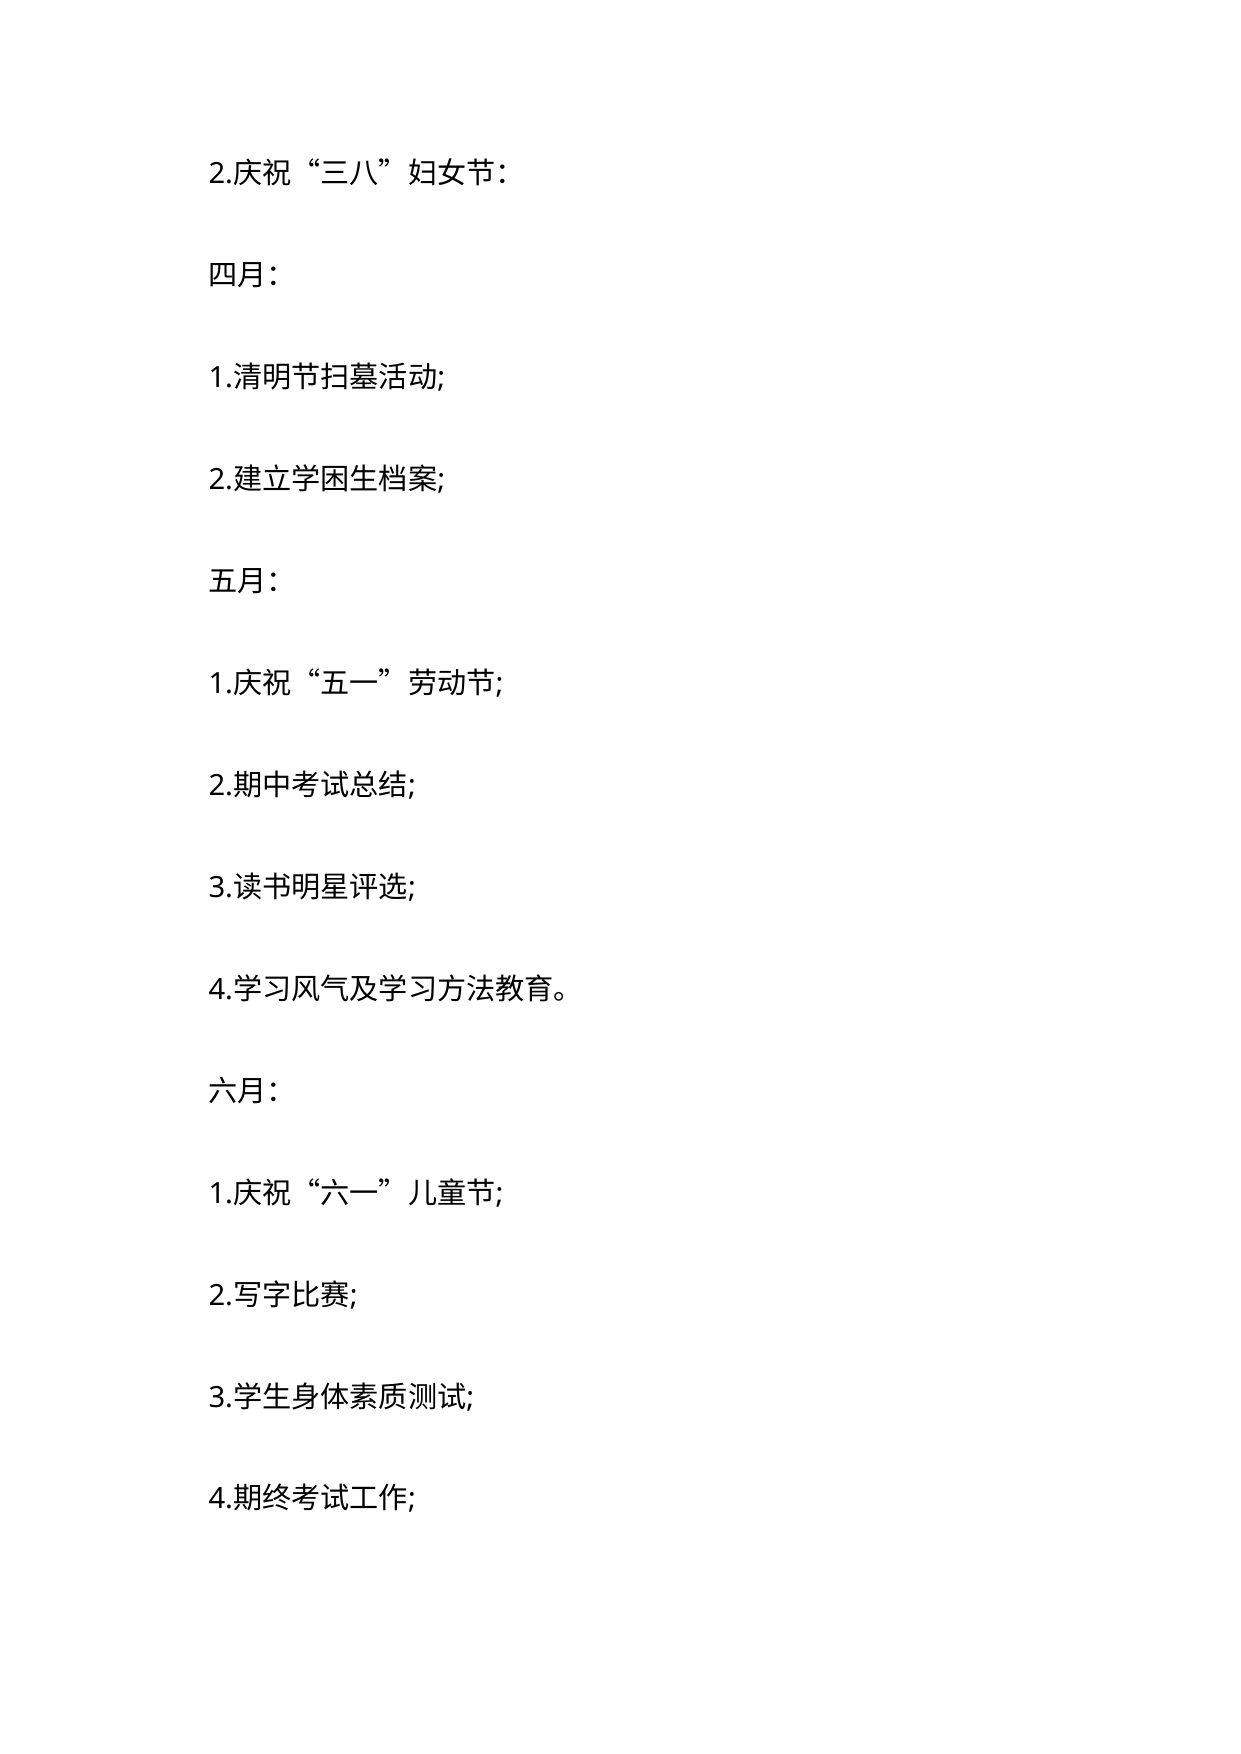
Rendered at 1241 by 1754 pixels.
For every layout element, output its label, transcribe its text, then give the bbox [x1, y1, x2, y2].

text 五月： [150, 558, 1090, 600]
text 四月： [150, 252, 1090, 294]
text 六月： [150, 1067, 1090, 1110]
text 1.庆祝“五一”劳动节; [150, 659, 1090, 702]
text 4.学习风气及学习方法教育。 [150, 965, 1090, 1008]
text 1.清明节扫墓活动; [150, 354, 1090, 396]
text 2.期中考试总结; [150, 761, 1090, 804]
text 3.读书明星评选; [150, 863, 1090, 906]
text 2.写字比赛; [150, 1271, 1090, 1313]
text 1.庆祝“六一”儿童节; [150, 1169, 1090, 1212]
text 4.期终考试工作; [150, 1475, 1090, 1517]
text 3.学生身体素质测试; [150, 1373, 1090, 1416]
text 2.建立学困生档案; [150, 456, 1090, 498]
text 2.庆祝“三八”妇女节： [150, 150, 1090, 192]
